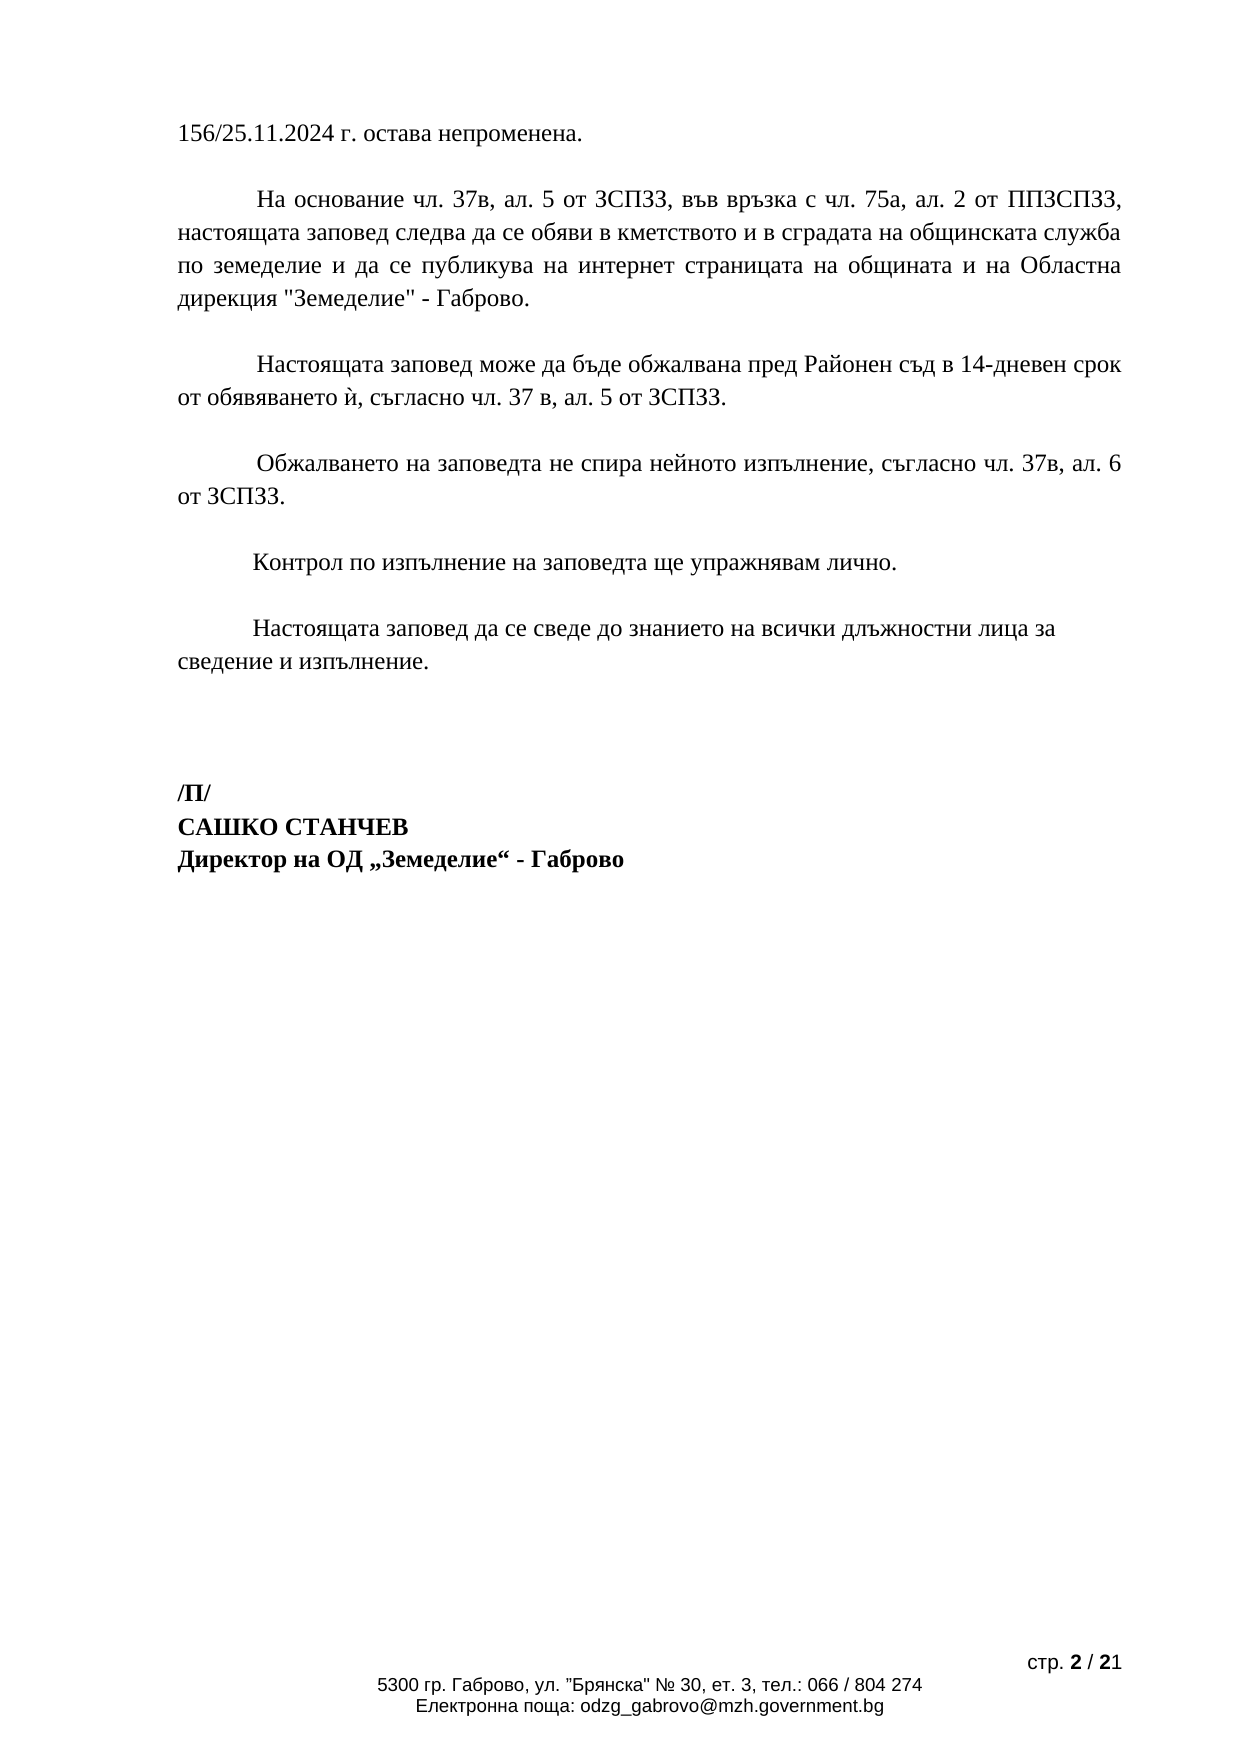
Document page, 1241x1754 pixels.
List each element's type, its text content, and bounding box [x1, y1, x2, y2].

text Настоящата заповед да се сведе до знанието на всички длъжностни лица за сведение и изпълнение. [177, 613, 1122, 675]
text Настоящата заповед може да бъде обжалвана пред Районен съд в 14-дневен срок от обявяването ѝ, съгласно чл. 37 в, ал. 5 от ЗСПЗЗ. [177, 349, 1122, 411]
text САШКО СТАНЧЕВ [177, 812, 1122, 840]
text Обжалването на заповедта не спира нейното изпълнение, съгласно чл. 37в, ал. 6 от ЗСПЗЗ. [177, 448, 1122, 510]
text Директор на ОД „Земеделие“ - Габрово [177, 844, 1122, 873]
text На основание чл. 37в, ал. 5 от ЗСПЗЗ, във връзка с чл. 75а, ал. 2 от ППЗСПЗЗ, настоящата заповед следва да се обяви в кметството и в сградата на общинската служба по земеделие и да се публикува на интернет страницата на общината и на Областна дирекция "Земеделие" - Габрово. [177, 184, 1122, 312]
text /П/ [177, 778, 1122, 807]
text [177, 118, 1122, 147]
text Контрол по изпълнение на заповедта ще упражнявам лично. [177, 547, 1122, 576]
